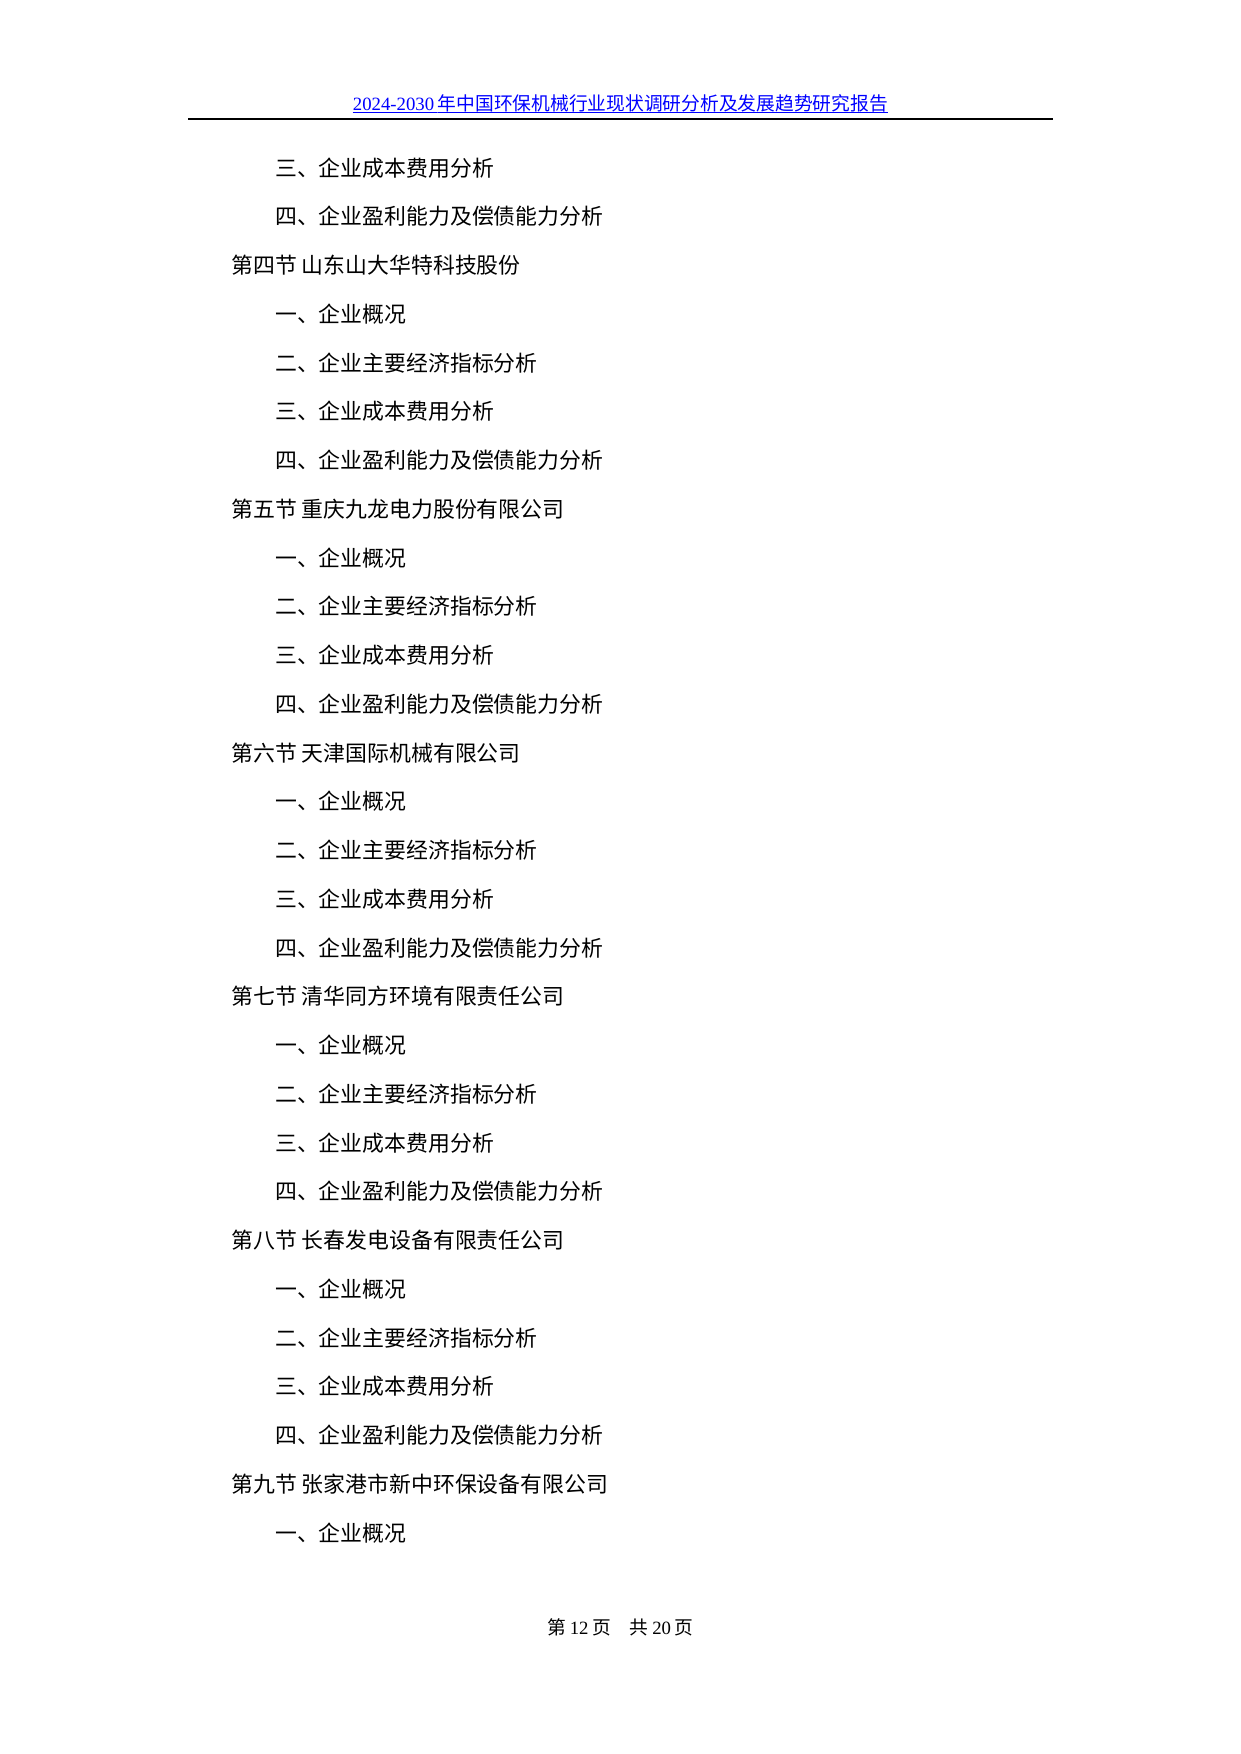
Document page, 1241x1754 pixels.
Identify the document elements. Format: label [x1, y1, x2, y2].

text [187, 150, 1053, 1548]
